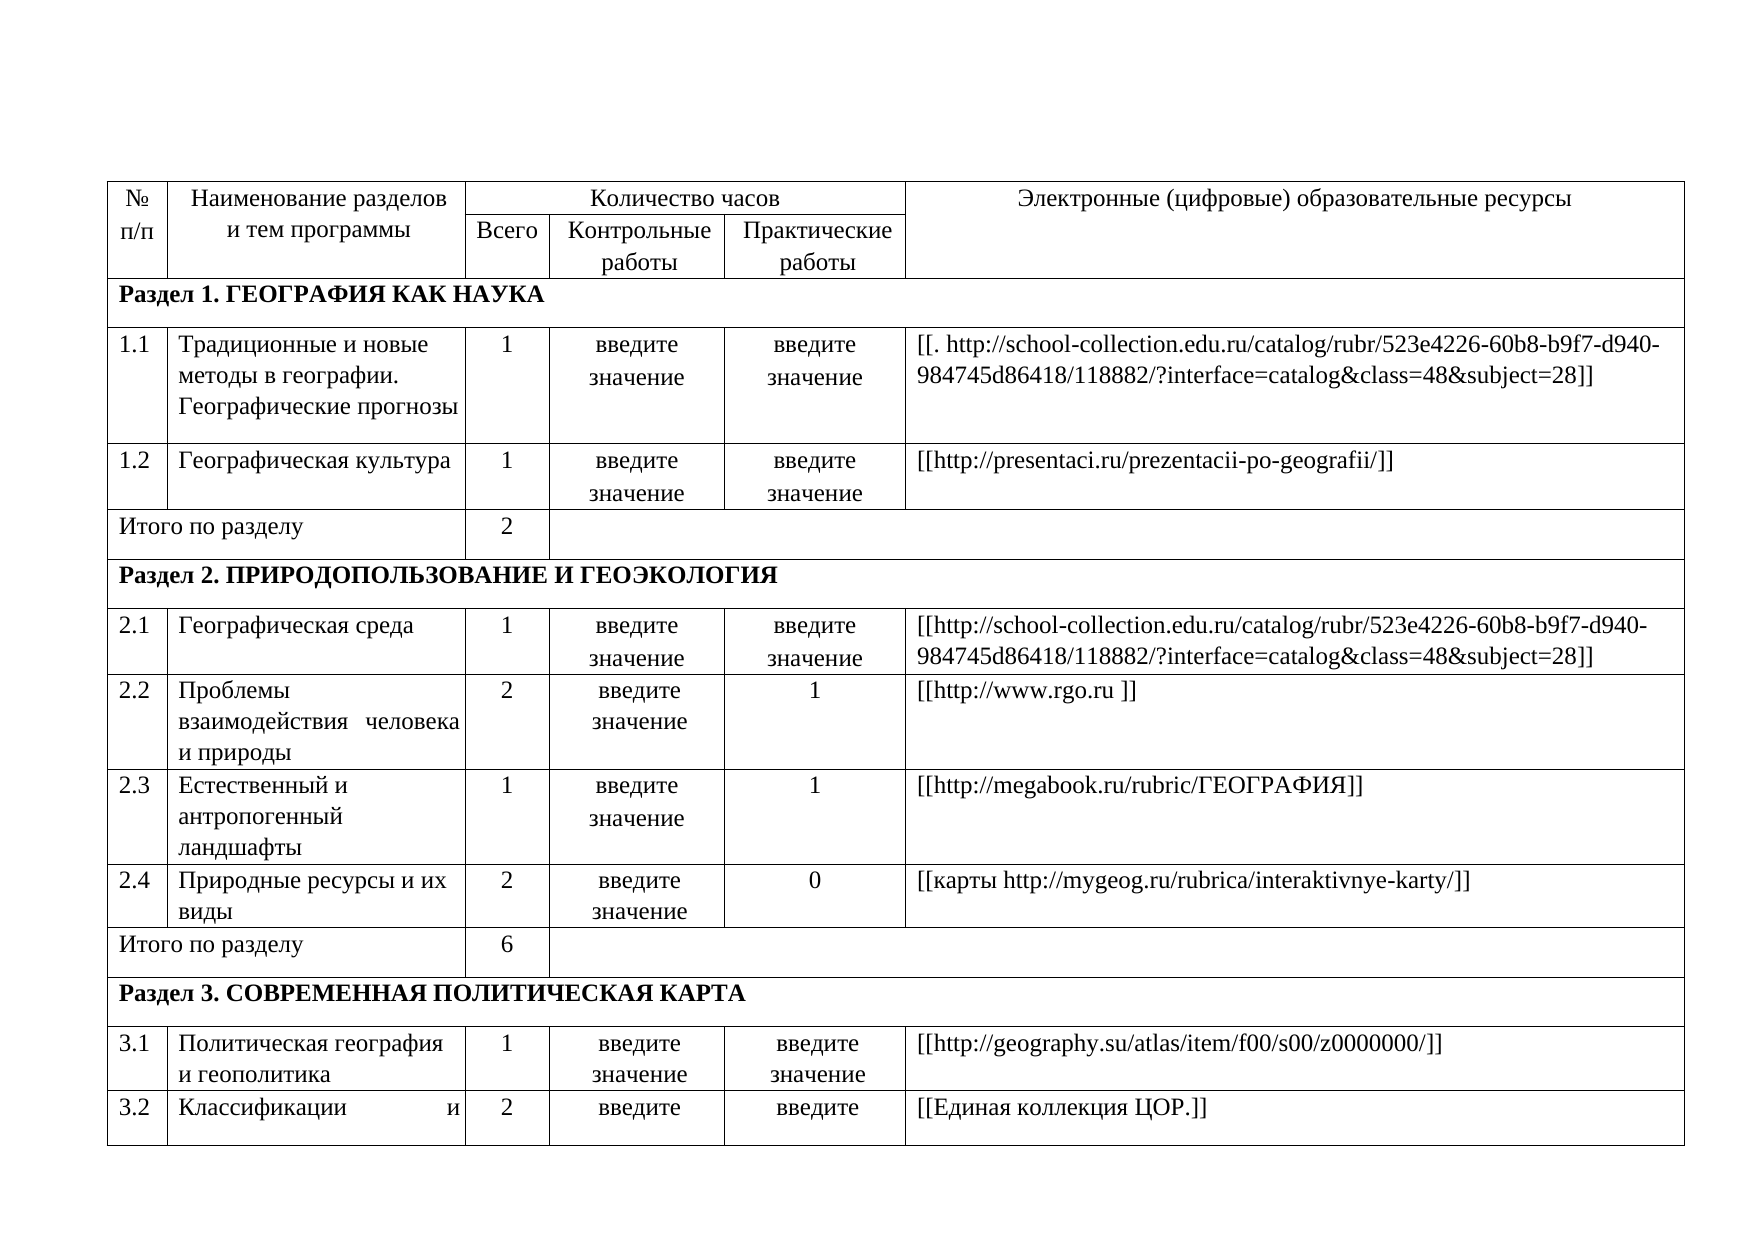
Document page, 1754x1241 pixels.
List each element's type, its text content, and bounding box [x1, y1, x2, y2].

table_cell Природные ресурсы и их виды [168, 865, 465, 927]
table_cell введите значение [725, 328, 905, 443]
table_cell введите значение [550, 444, 724, 509]
table_cell введите значение [725, 444, 905, 509]
table_cell 2.1 [108, 609, 167, 674]
table_cell Раздел 1. ГЕОГРАФИЯ КАК НАУКА [108, 279, 905, 327]
table_cell 1 [466, 444, 549, 509]
table_header Наименование разделов и тем программы [168, 182, 465, 278]
table_cell 2 [466, 865, 549, 927]
table_cell введите значение [550, 609, 724, 674]
table_cell Географическая культура [168, 444, 465, 509]
table_cell введите значение [725, 1091, 905, 1145]
table_cell 2 [466, 1091, 549, 1145]
table_cell введите значение [725, 609, 905, 674]
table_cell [906, 1027, 1684, 1090]
table_cell [[http://www.rgo.ru ]] [906, 675, 1684, 768]
table_cell [[карты http://mygeog.ru/rubrica/interaktivnye-karty/]] [906, 865, 1684, 927]
table_cell [550, 928, 905, 977]
table_cell [550, 510, 905, 558]
table_cell введите значение [725, 1027, 905, 1090]
table_cell 1 [466, 609, 549, 674]
table_cell введите значение [550, 1027, 724, 1090]
table_cell 1 [466, 328, 549, 443]
table_cell [905, 560, 1684, 608]
table_cell 2.4 [108, 865, 167, 927]
table_cell Всего [466, 215, 549, 278]
table_cell [[http://presentaci.ru/prezentacii-po-geografii/]] [906, 444, 1684, 509]
table_cell [[http://megabook.ru/rubric/ГЕОГРАФИЯ]] [906, 770, 1684, 863]
table_cell 3.2 [108, 1091, 167, 1145]
table_cell 6 [466, 928, 549, 977]
table_cell Контрольные работы [550, 215, 724, 278]
table_cell 1 [725, 770, 905, 863]
table_cell Политическая география и геополитика [168, 1027, 465, 1090]
table_cell введите значение [550, 865, 724, 927]
table_cell [[. http://school-collection.edu.ru/catalog/rubr/523e4226-60b8-b9f7-d940- 984745d86418/118882/?interface=catalog&class=48&subject=28]] [906, 328, 1684, 443]
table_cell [168, 1091, 465, 1145]
table_header Электронные (цифровые) образовательные ресурсы [906, 182, 1684, 278]
table_header № п/п [108, 182, 167, 278]
table_cell [905, 978, 1684, 1026]
table_cell 2.3 [108, 770, 167, 863]
table_cell Традиционные и новые методы в географии. Географические прогнозы [168, 328, 465, 443]
table_cell 1.2 [108, 444, 167, 509]
table_cell [[http://school-collection.edu.ru/catalog/rubr/523e4226-60b8-b9f7-d940- 984745d86418/118882/?interface=catalog&class=48&subject=28]] [906, 609, 1684, 674]
table_cell введите значение [550, 1091, 724, 1145]
table_cell 1.1 [108, 328, 167, 443]
table_cell 3.1 [108, 1027, 167, 1090]
table_cell 1 [466, 1027, 549, 1090]
table_cell [905, 928, 1684, 977]
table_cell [906, 1091, 1684, 1145]
table_cell Раздел 2. ПРИРОДОПОЛЬЗОВАНИЕ И ГЕОЭКОЛОГИЯ [108, 560, 905, 608]
table_cell 0 [725, 865, 905, 927]
table_cell Проблемы взаимодействия человека и природы [168, 675, 465, 768]
table_cell Практические работы [725, 215, 905, 278]
table_cell [905, 510, 1684, 558]
table_cell Итого по разделу [108, 928, 465, 977]
table_cell введите значение [550, 675, 724, 768]
table_cell Географическая среда [168, 609, 465, 674]
table_cell 2.2 [108, 675, 167, 768]
table_cell 1 [466, 770, 549, 863]
table_cell введите значение [550, 770, 724, 863]
table_cell введите значение [550, 328, 724, 443]
table_cell 1 [725, 675, 905, 768]
table_cell Раздел 3. СОВРЕМЕННАЯ ПОЛИТИЧЕСКАЯ КАРТА [108, 978, 905, 1026]
table_cell Естественный и антропогенный ландшафты [168, 770, 465, 863]
table_cell 2 [466, 510, 549, 558]
table_cell [905, 279, 1684, 327]
table_header Количество часов [466, 182, 905, 214]
table_cell Итого по разделу [108, 510, 465, 558]
table_cell 2 [466, 675, 549, 768]
